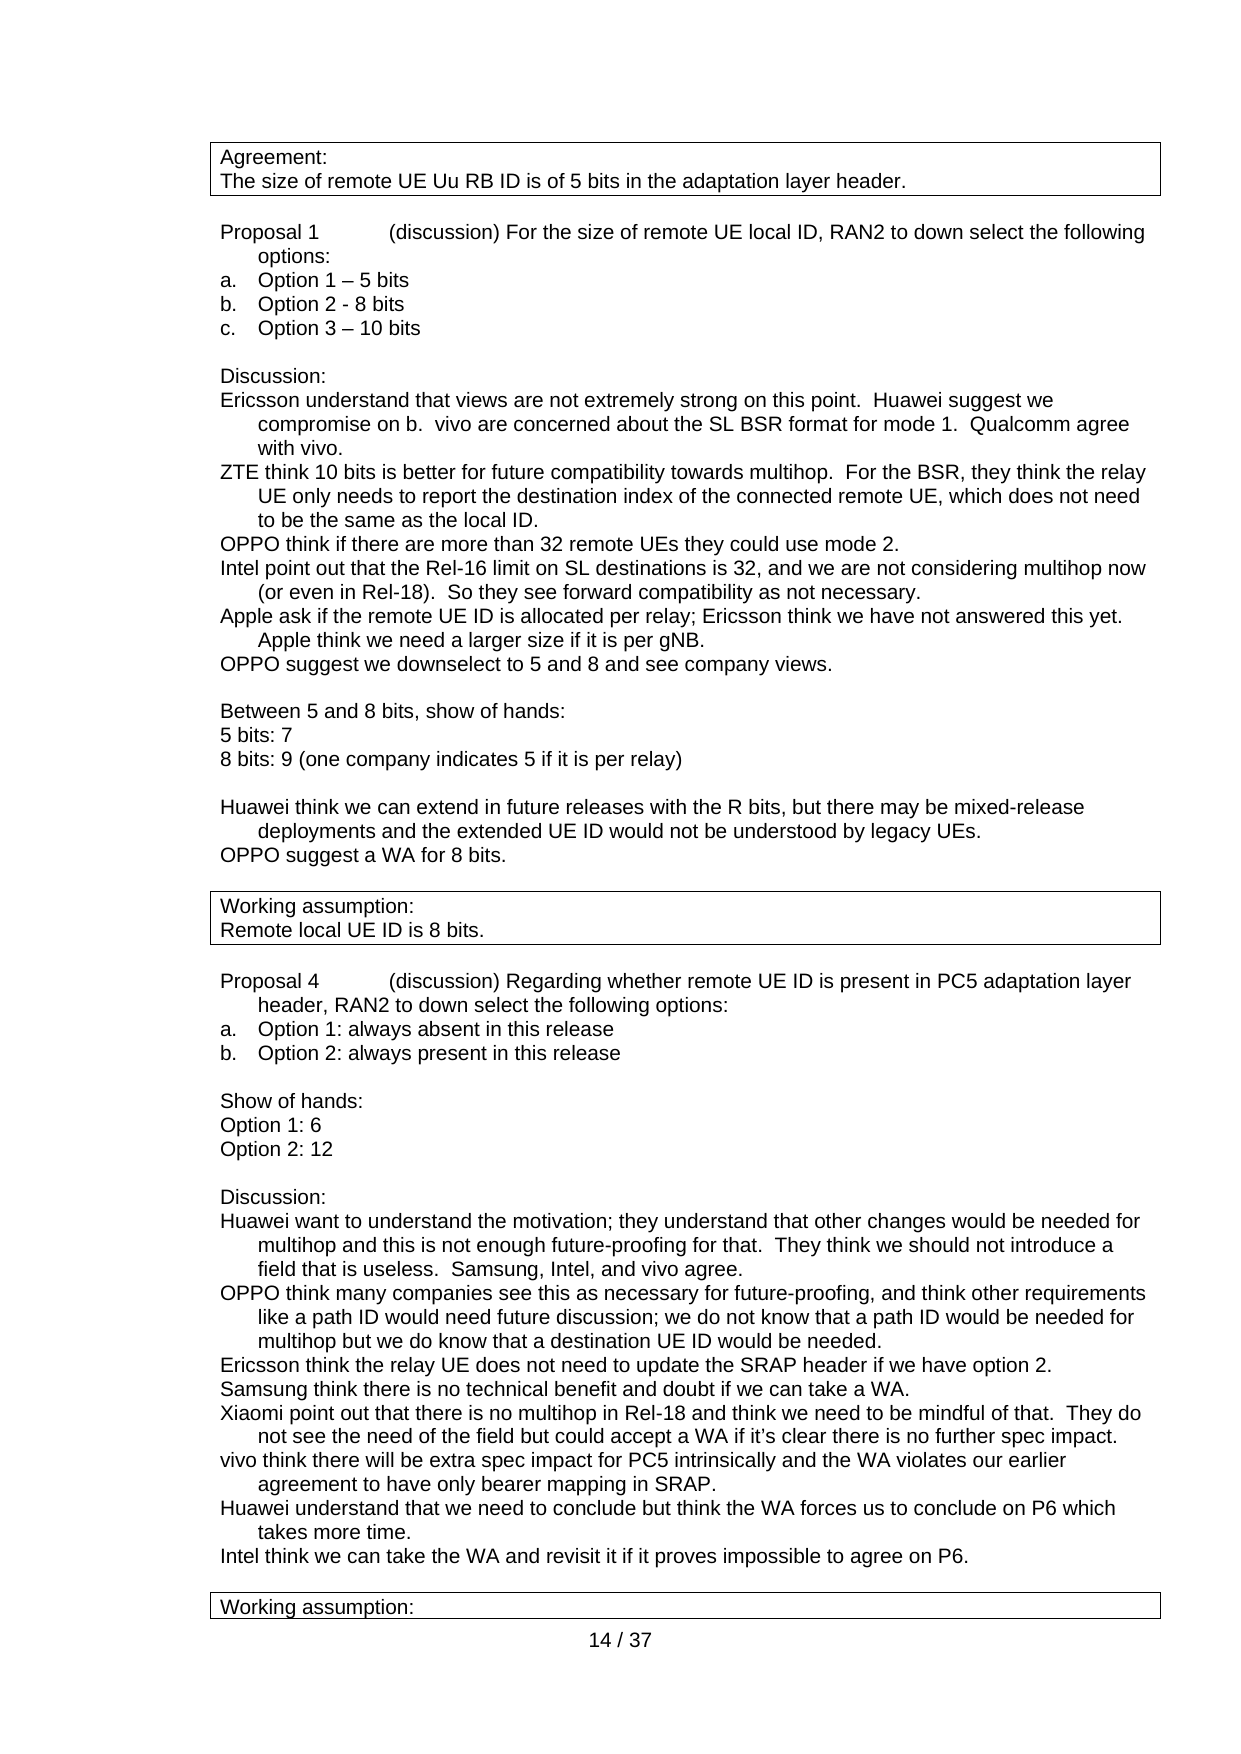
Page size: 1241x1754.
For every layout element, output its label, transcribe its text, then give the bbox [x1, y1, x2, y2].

text Between 5 and 8 bits, show of hands: [220, 699, 1152, 723]
text OPPO think if there are more than 32 remote UEs they could use mode 2. [220, 532, 1152, 556]
text Discussion: [220, 364, 1152, 388]
text Working assumption: [211, 1593, 1160, 1618]
text ZTE think 10 bits is better for future compatibility towards multihop. For the BSR, they think the relay UE only needs to report the destination index of the connected remote UE, which does not need to be the same as the local ID. [220, 460, 1152, 532]
text Show of hands: [220, 1089, 1152, 1113]
text b. Option 2: always present in this release [220, 1041, 1152, 1065]
text Agreement: [211, 143, 1160, 166]
text Ericsson think the relay UE does not need to update the SRAP header if we have option 2. [220, 1352, 1152, 1376]
text Intel point out that the Rel-16 limit on SL destinations is 32, and we are not considering multihop now (or even in Rel-18). So they see forward compatibility as not necessary. [220, 556, 1152, 603]
text OPPO suggest we downselect to 5 and 8 and see company views. [220, 651, 1152, 675]
text 5 bits: 7 [220, 723, 1152, 747]
text Apple ask if the remote UE ID is allocated per relay; Ericsson think we have not answered this yet. Apple think we need a larger size if it is per gNB. [220, 603, 1152, 651]
text Working assumption: [211, 892, 1160, 915]
text Intel think we can take the WA and revisit it if it proves impossible to agree on P6. [220, 1544, 1152, 1568]
text Option 2: 12 [220, 1137, 1152, 1161]
text Remote local UE ID is 8 bits. [211, 915, 1160, 944]
text Huawei think we can extend in future releases with the R bits, but there may be mixed-release deployments and the extended UE ID would not be understood by legacy UEs. [220, 795, 1152, 843]
text Huawei understand that we need to conclude but think the WA forces us to conclude on P6 which takes more time. [220, 1496, 1152, 1544]
text c. Option 3 – 10 bits [220, 316, 1152, 340]
text The size of remote UE Uu RB ID is of 5 bits in the adaptation layer header. [211, 166, 1160, 195]
text Option 1: 6 [220, 1113, 1152, 1137]
text Discussion: [220, 1185, 1152, 1209]
text 8 bits: 9 (one company indicates 5 if it is per relay) [220, 747, 1152, 771]
text b. Option 2 - 8 bits [220, 292, 1152, 316]
text Samsung think there is no technical benefit and doubt if we can take a WA. [220, 1376, 1152, 1400]
text Huawei want to understand the motivation; they understand that other changes would be needed for multihop and this is not enough future-proofing for that. They think we should not introduce a field that is useless. Samsung, Intel, and vivo agree. [220, 1209, 1152, 1281]
text a. Option 1 – 5 bits [220, 268, 1152, 292]
text vivo think there will be extra spec impact for PC5 intrinsically and the WA violates our earlier agreement to have only bearer mapping in SRAP. [220, 1448, 1152, 1496]
text Ericsson understand that views are not extremely strong on this point. Huawei suggest we compromise on b. vivo are concerned about the SL BSR format for mode 1. Qualcomm agree with vivo. [220, 388, 1152, 460]
text Xiaomi point out that there is no multihop in Rel-18 and think we need to be mindful of that. They do not see the need of the field but could accept a WA if it’s clear there is no further spec impact. [220, 1400, 1152, 1448]
text Proposal 4 (discussion) Regarding whether remote UE ID is present in PC5 adaptation layer header, RAN2 to down select the following options: [220, 969, 1152, 1017]
text OPPO think many companies see this as necessary for future-proofing, and think other requirements like a path ID would need future discussion; we do not know that a path ID would be needed for multihop but we do know that a destination UE ID would be needed. [220, 1281, 1152, 1352]
text Proposal 1 (discussion) For the size of remote UE local ID, RAN2 to down select the following options: [220, 220, 1152, 268]
text OPPO suggest a WA for 8 bits. [220, 843, 1152, 867]
text a. Option 1: always absent in this release [220, 1017, 1152, 1041]
